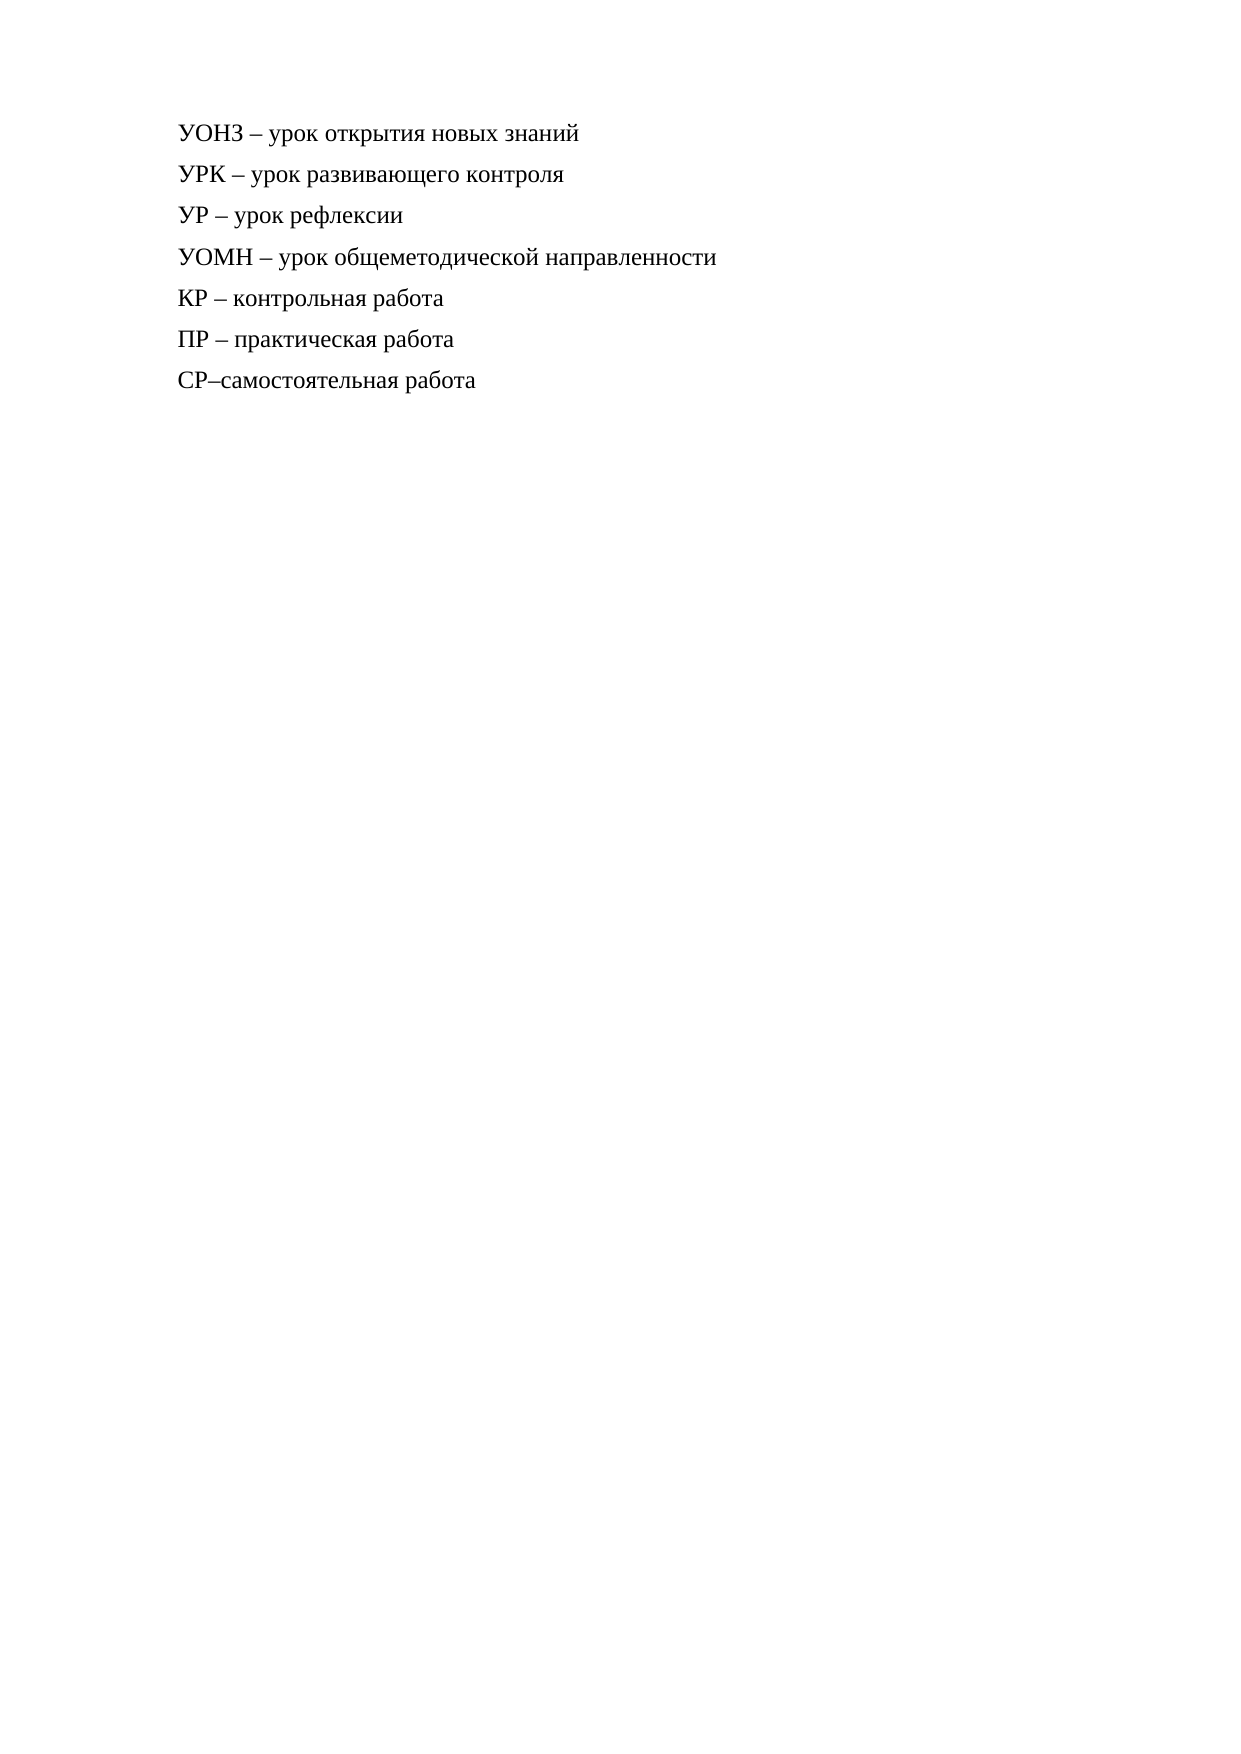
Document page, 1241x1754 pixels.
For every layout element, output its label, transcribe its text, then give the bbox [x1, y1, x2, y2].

text УОНЗ – урок открытия новых знаний [177, 118, 1152, 147]
text УРК – урок развивающего контроля [177, 159, 1152, 188]
text ПР – практическая работа [177, 324, 1152, 353]
text СР–самостоятельная работа [177, 366, 1152, 394]
text УР – урок рефлексии [177, 201, 1152, 229]
text УОМН – урок общеметодической направленности [177, 242, 1152, 271]
text КР – контрольная работа [177, 283, 1152, 312]
